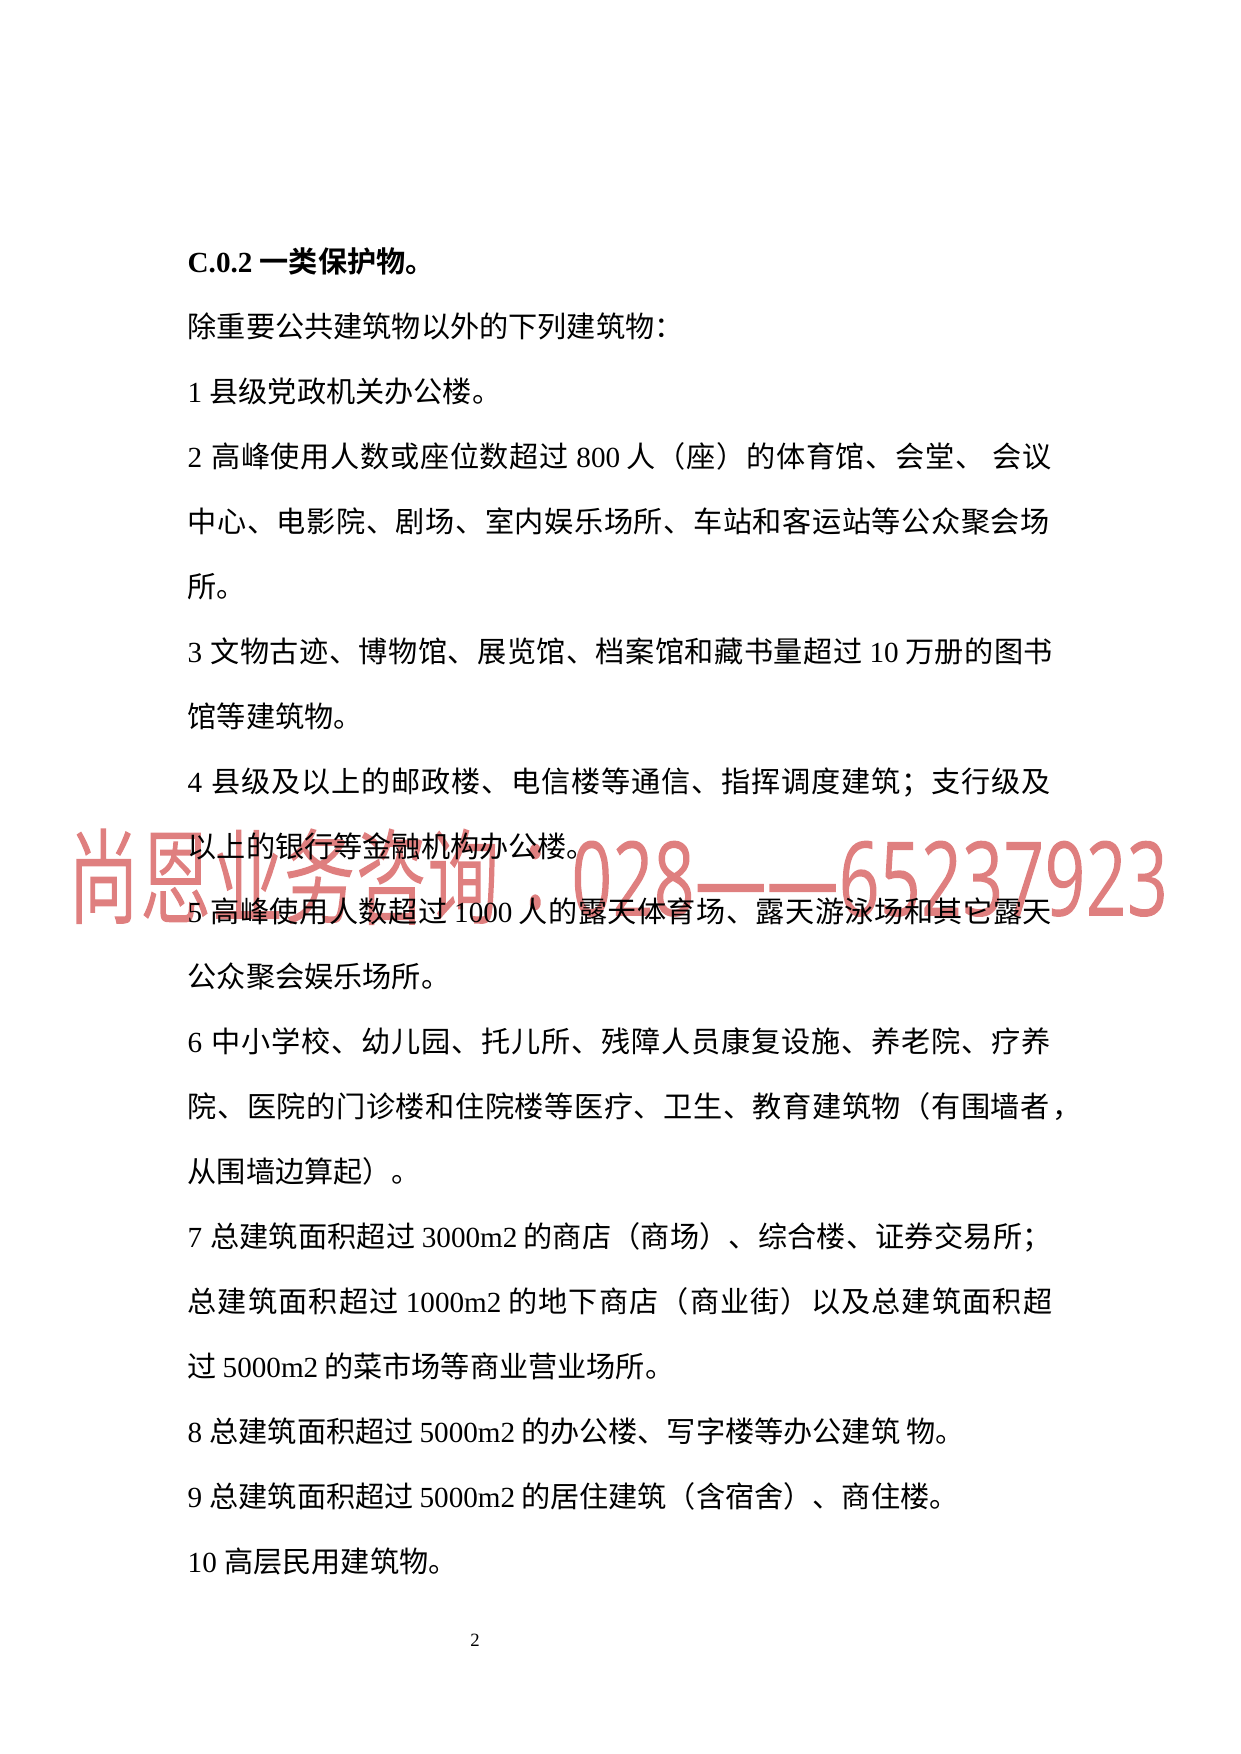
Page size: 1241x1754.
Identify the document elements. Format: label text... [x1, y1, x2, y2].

text 10 高层民用建筑物。 [187, 1527, 1053, 1592]
text 3 文物古迹、博物馆、展览馆、档案馆和藏书量超过10万册的图书馆等建筑物。 [187, 617, 1053, 747]
text 7 总建筑面积超过3000m2的商店（商场）、综合楼、证券交易所；总建筑面积超过1000m2的地下商店（商业街）以及总建筑面积超过5000m2的菜市场等商业营业场所。 [187, 1202, 1053, 1397]
text C.0.2 一类保护物。 [187, 227, 1053, 292]
text 4 县级及以上的邮政楼、电信楼等通信、指挥调度建筑；支行级及以上的银行等金融机构办公楼。 [187, 747, 1053, 877]
text 5 高峰使用人数超过1000人的露天体育场、露天游泳场和其它露天公众聚会娱乐场所。 [187, 877, 1053, 1007]
text 9 总建筑面积超过5000m2的居住建筑（含宿舍）、商住楼。 [187, 1462, 1053, 1527]
text 2 高峰使用人数或座位数超过800人（座）的体育馆、会堂、 会议中心、电影院、剧场、室内娱乐场所、车站和客运站等公众聚会场所。 [187, 422, 1053, 617]
text 1 县级党政机关办公楼。 [187, 357, 1053, 422]
text 除重要公共建筑物以外的下列建筑物： [187, 292, 1053, 357]
text 8 总建筑面积超过5000m2的办公楼、写字楼等办公建筑 物。 [187, 1397, 1053, 1462]
text 6 中小学校、幼儿园、托儿所、残障人员康复设施、养老院、疗养院、医院的门诊楼和住院楼等医疗、卫生、教育建筑物（有围墙者，从围墙边算起）。 [187, 1007, 1053, 1202]
